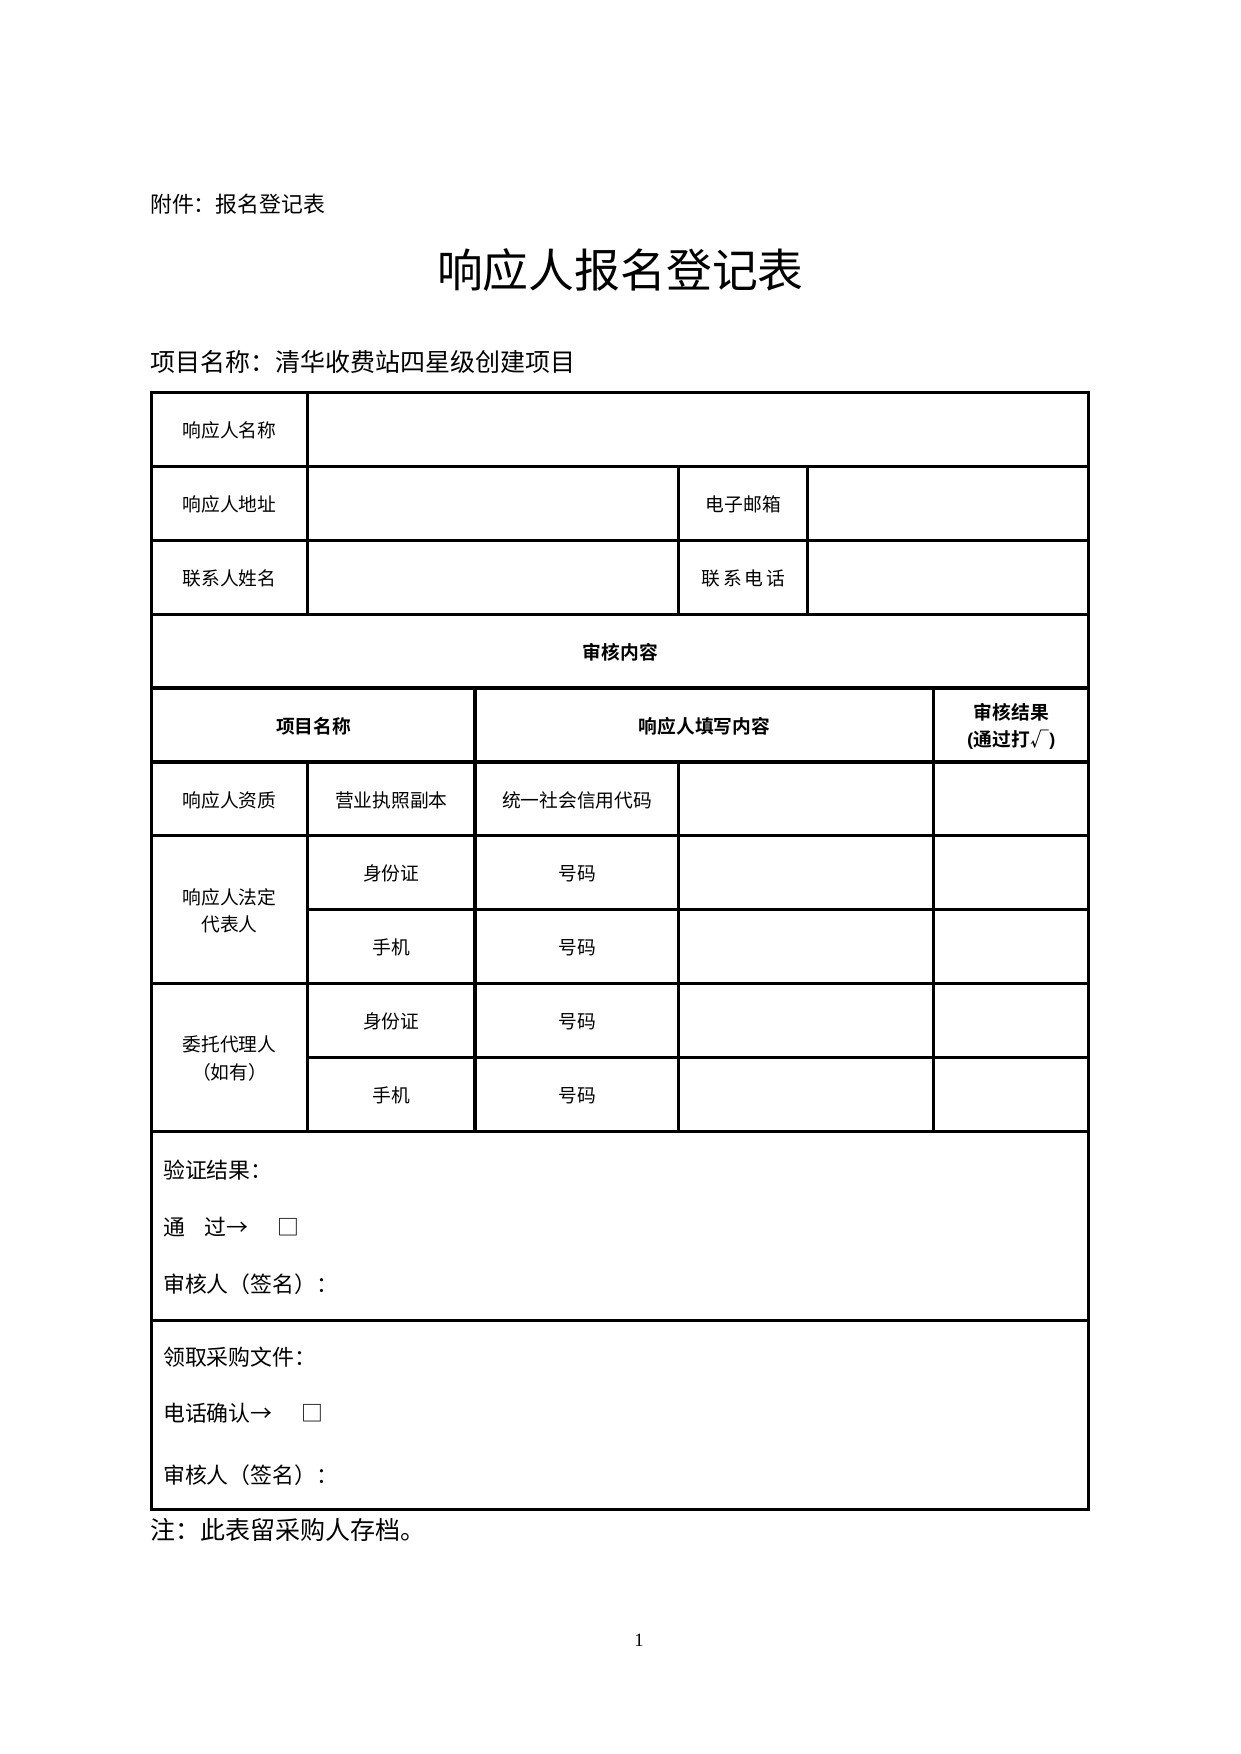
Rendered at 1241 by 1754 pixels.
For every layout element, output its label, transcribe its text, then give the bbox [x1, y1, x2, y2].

table_cell 手机 [309, 911, 473, 982]
table_cell [935, 764, 1087, 834]
table_cell 联系人姓名 [153, 542, 306, 613]
table_cell [680, 985, 932, 1056]
table_cell [809, 542, 1087, 613]
table_cell 营业执照副本 [309, 764, 473, 834]
table_cell 身份证 [309, 837, 473, 908]
table_cell 项目名称 [153, 690, 473, 760]
table_cell 电子邮箱 [680, 468, 806, 539]
text 附件：报名登记表 [150, 187, 1078, 219]
table_cell [935, 911, 1087, 982]
table_cell 号码 [477, 911, 677, 982]
table_cell [680, 1059, 932, 1129]
table_cell 号码 [477, 837, 677, 908]
table_cell 号码 [477, 985, 677, 1056]
table_cell 响应人填写内容 [477, 690, 932, 760]
table_cell 统一社会信用代码 [477, 764, 677, 834]
table_cell 响应人法定 代表人 [153, 837, 306, 982]
table_cell 手机 [309, 1059, 473, 1129]
table_cell 响应人地址 [153, 468, 306, 539]
text 响应人报名登记表 [150, 235, 1090, 301]
table_cell 验证结果： 通 过→ □ 审核人（签名）： [153, 1133, 1087, 1318]
table_cell [935, 1059, 1087, 1129]
table_cell 领取采购文件： 电话确认→ □ 审核人（签名）： [153, 1322, 1087, 1507]
table_cell [809, 468, 1087, 539]
table_cell 审核内容 [153, 616, 1087, 686]
table_cell 委托代理人 （如有） [153, 985, 306, 1129]
table_cell [935, 985, 1087, 1056]
table_cell [935, 837, 1087, 908]
table_header [309, 394, 1087, 465]
text 注：此表留采购人存档。 [150, 1511, 1090, 1547]
table_cell [680, 911, 932, 982]
table_header 响应人名称 [153, 394, 306, 465]
table_cell [309, 468, 677, 539]
table_cell [680, 837, 932, 908]
table_cell [309, 542, 677, 613]
table_cell [680, 764, 932, 834]
text 项目名称：清华收费站四星级创建项目 [150, 342, 1090, 378]
table_cell 联系电话 [680, 542, 806, 613]
table_cell 审核结果 (通过打√) [935, 690, 1087, 760]
table_cell 身份证 [309, 985, 473, 1056]
table_cell 号码 [477, 1059, 677, 1129]
table_cell 响应人资质 [153, 764, 306, 834]
